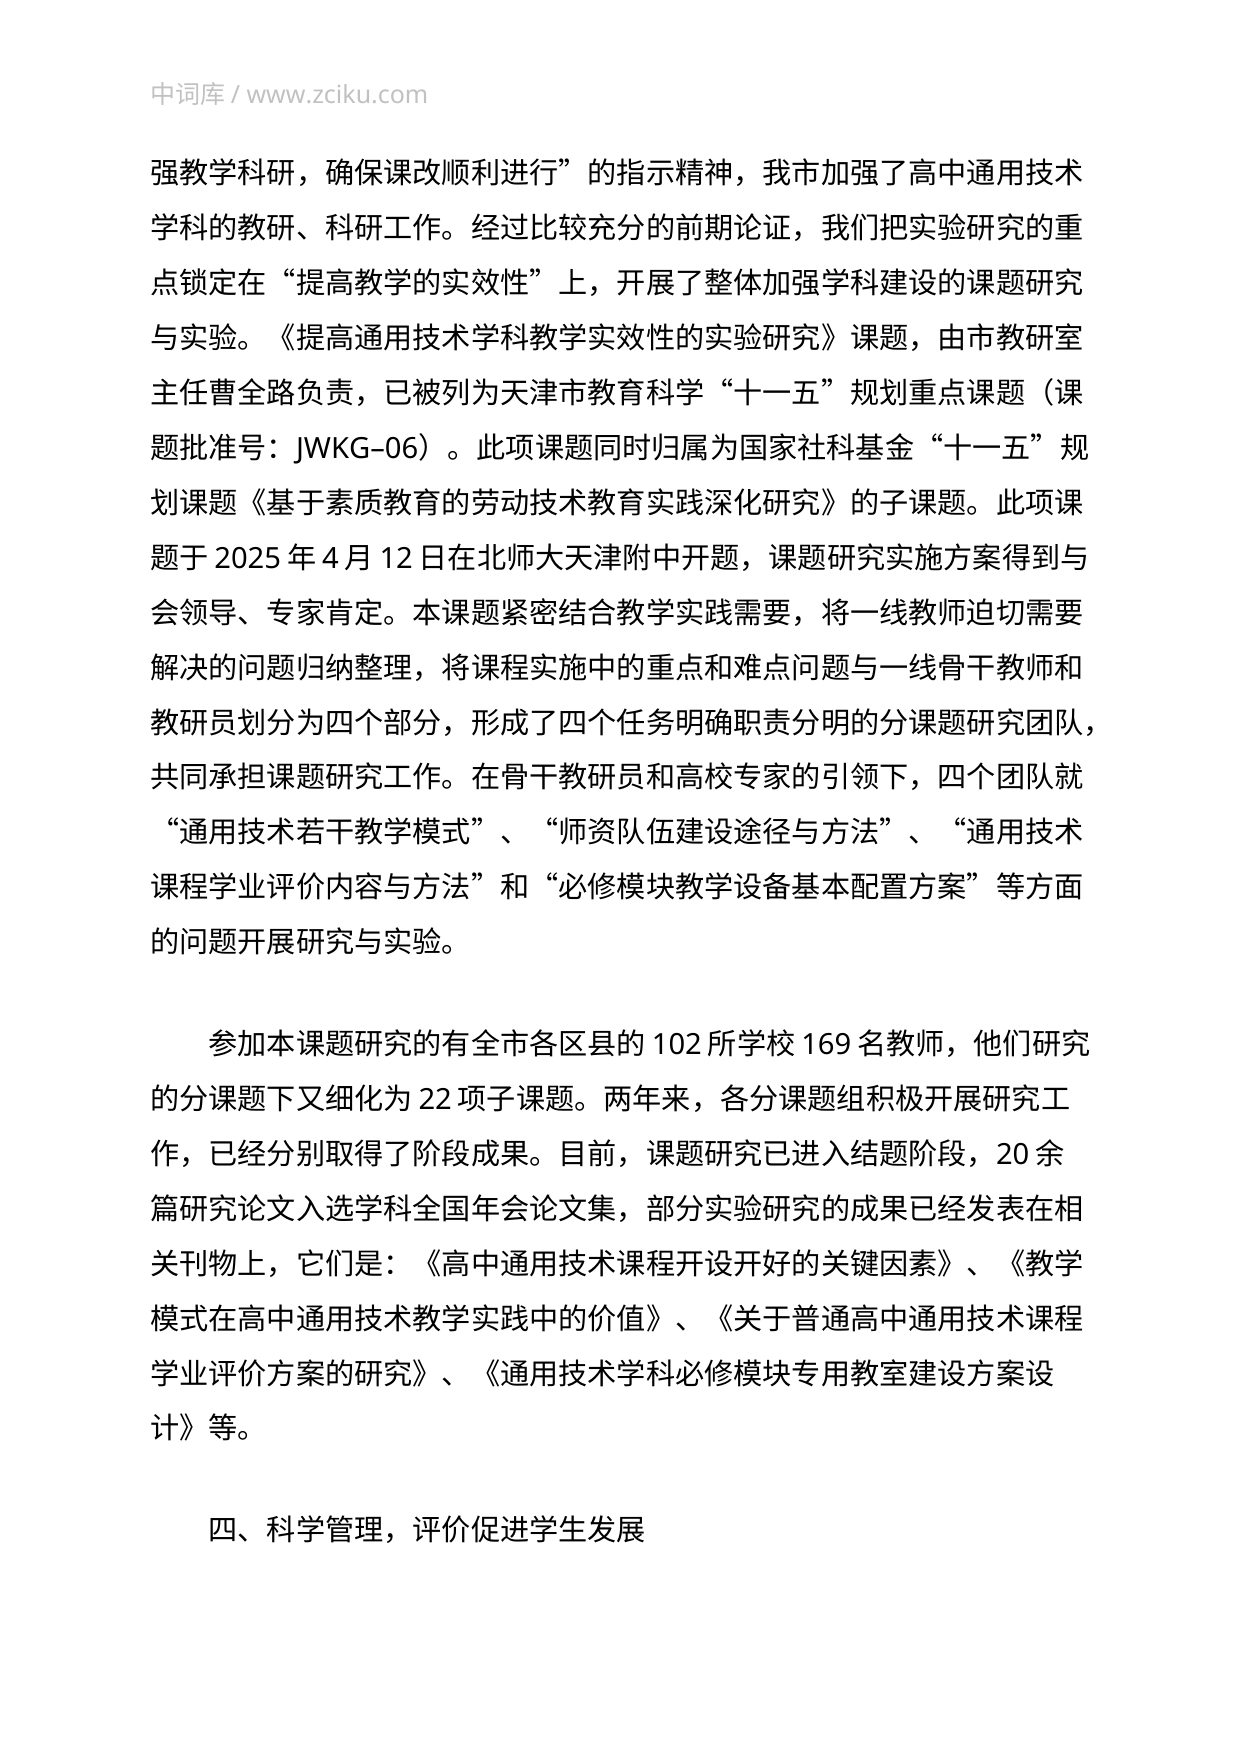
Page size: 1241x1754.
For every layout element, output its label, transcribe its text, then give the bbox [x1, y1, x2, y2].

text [150, 150, 1090, 961]
text 参加本课题研究的有全市各区县的102所学校169名教师，他们研究的分课题下又细化为22项子课题。两年来，各分课题组积极开展研究工作，已经分别取得了阶段成果。目前，课题研究已进入结题阶段，20余篇研究论文入选学科全国年会论文集，部分实验研究的成果已经发表在相关刊物上，它们是：《高中通用技术课程开设开好的关键因素》、《教学模式在高中通用技术教学实践中的价值》、《关于普通高中通用技术课程学业评价方案的研究》、《通用技术学科必修模块专用教室建设方案设计》等。 [150, 1021, 1090, 1447]
text 四、科学管理，评价促进学生发展 [150, 1507, 1090, 1549]
